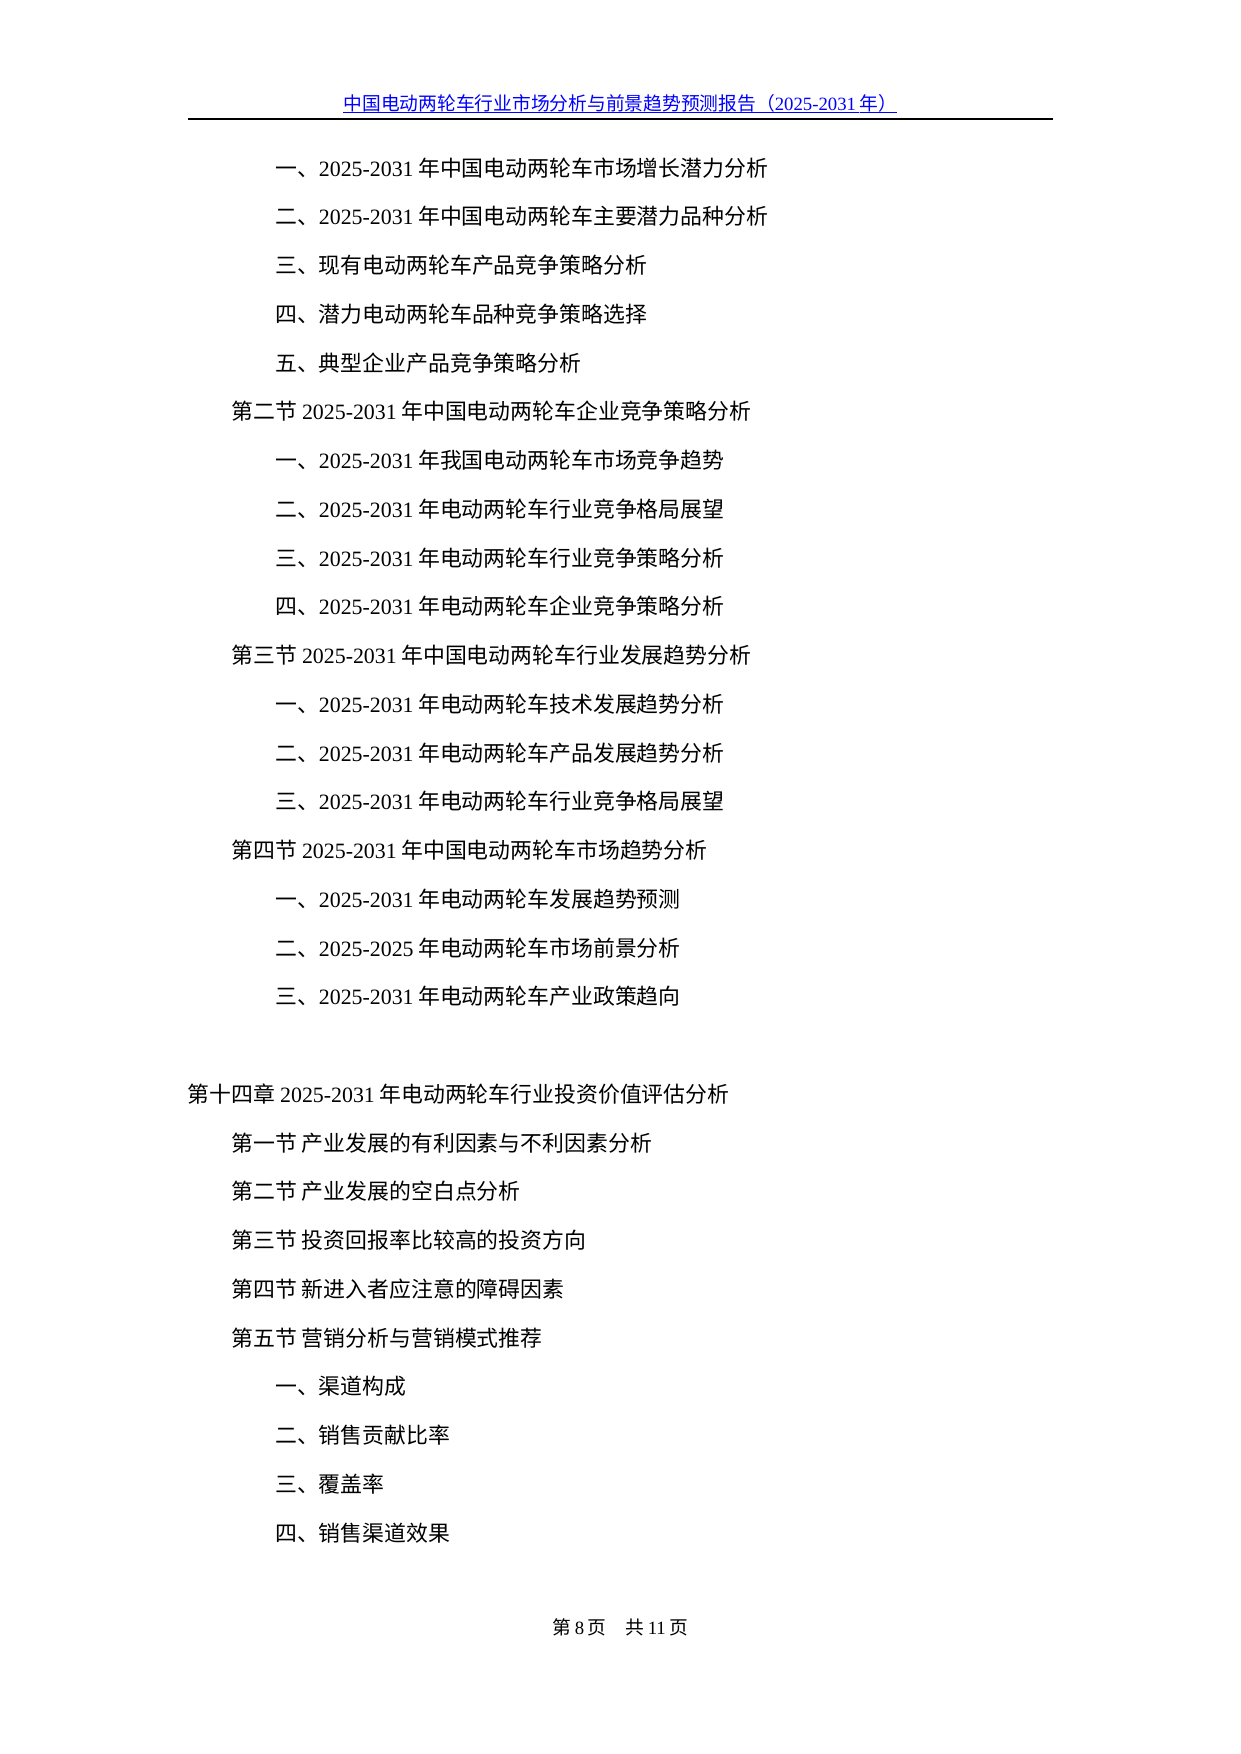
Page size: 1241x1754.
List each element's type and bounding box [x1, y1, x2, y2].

text [187, 150, 1053, 1548]
